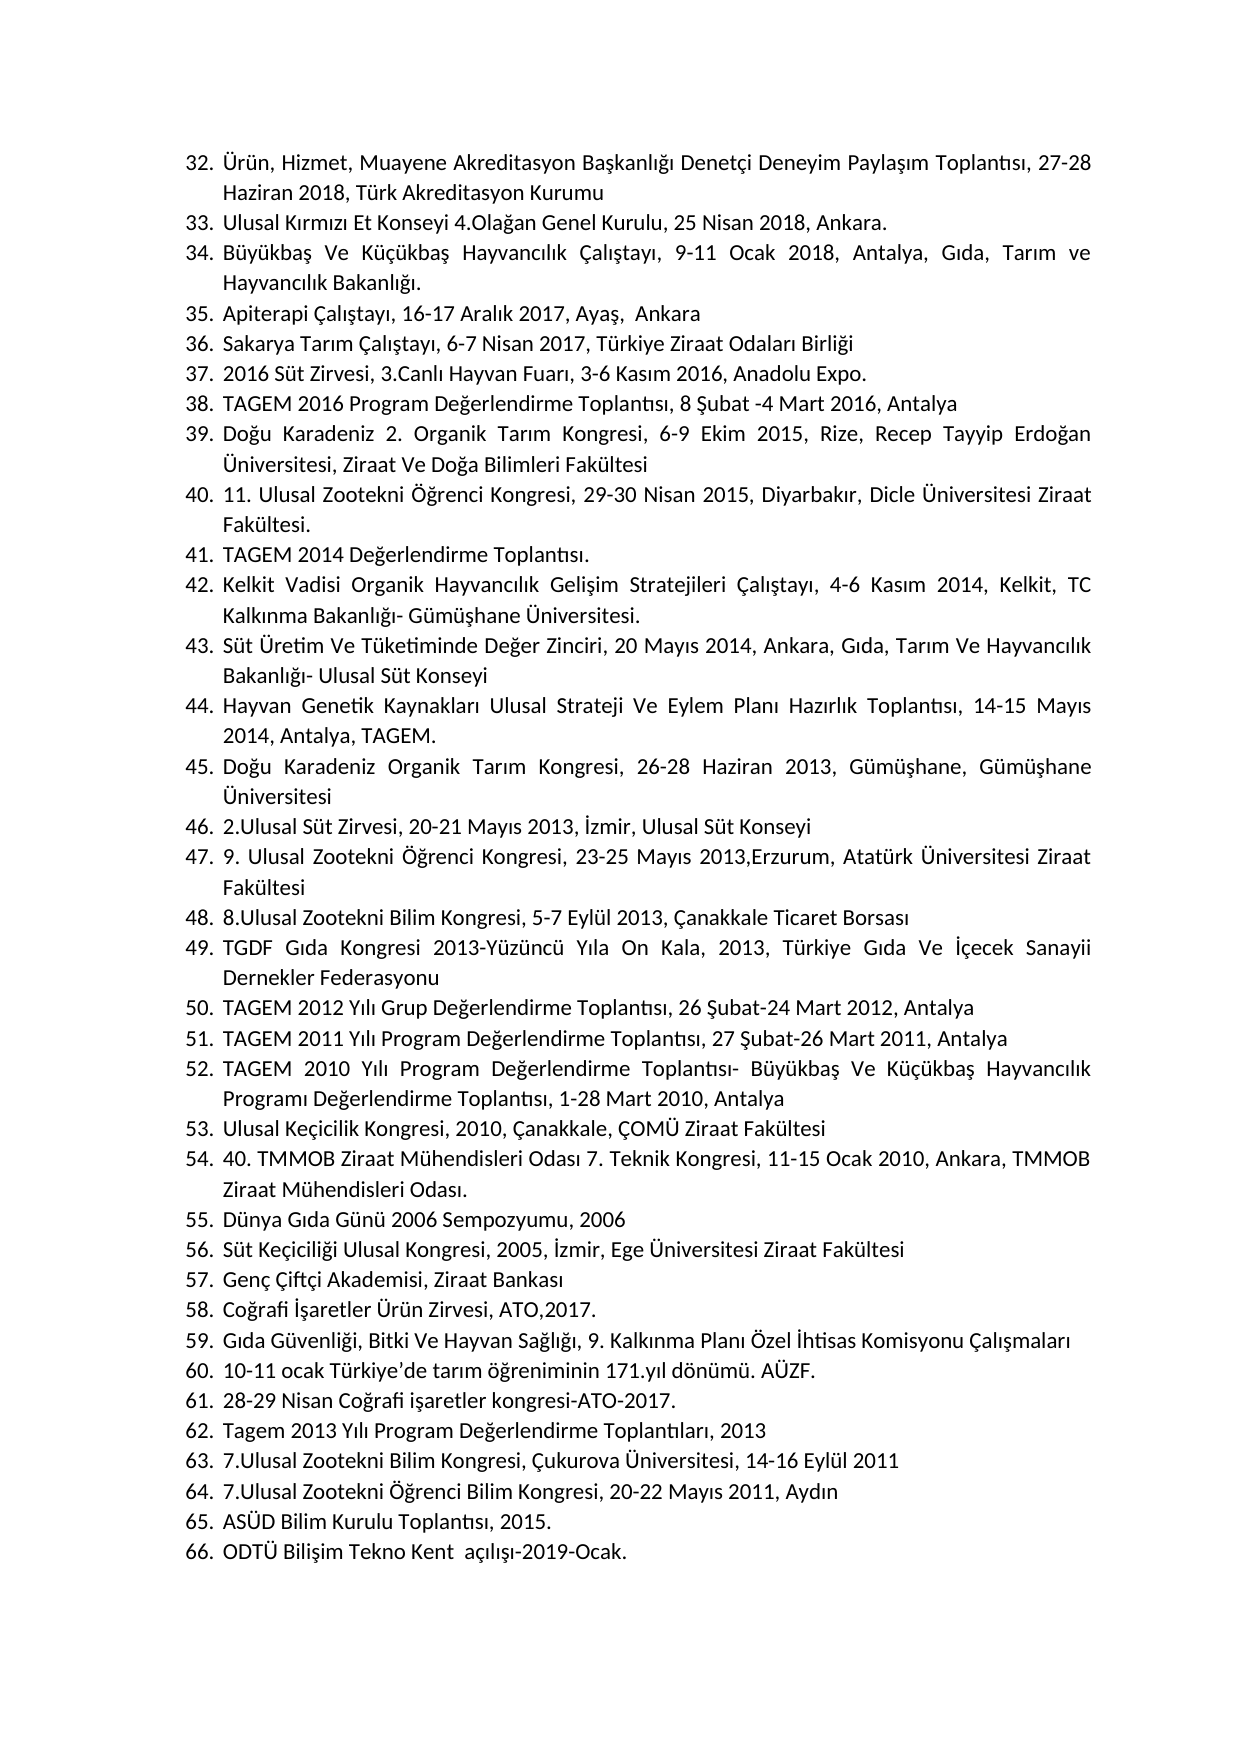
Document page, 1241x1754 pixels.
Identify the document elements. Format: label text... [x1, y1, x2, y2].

list 10-11 ocak Türkiye’de tarım öğreniminin 171.yıl dönümü. AÜZF. [185, 1356, 1093, 1384]
list Süt Üretim Ve Tüketiminde Değer Zinciri, 20 Mayıs 2014, Ankara, Gıda, Tarım Ve Hayvancılık Bakanlığı- Ulusal Süt Konseyi [185, 631, 1093, 689]
list Dünya Gıda Günü 2006 Sempozyumu, 2006 [185, 1205, 1093, 1233]
list TAGEM 2016 Program Değerlendirme Toplantısı, 8 Şubat -4 Mart 2016, Antalya [185, 389, 1093, 417]
list Büyükbaş Ve Küçükbaş Hayvancılık Çalıştayı, 9-11 Ocak 2018, Antalya, Gıda, Tarım ve Hayvancılık Bakanlığı. [185, 238, 1093, 296]
list TAGEM 2010 Yılı Program Değerlendirme Toplantısı- Büyükbaş Ve Küçükbaş Hayvancılık Programı Değerlendirme Toplantısı, 1-28 Mart 2010, Antalya [185, 1054, 1093, 1112]
list TAGEM 2011 Yılı Program Değerlendirme Toplantısı, 27 Şubat-26 Mart 2011, Antalya [185, 1024, 1093, 1052]
list 7.Ulusal Zootekni Öğrenci Bilim Kongresi, 20-22 Mayıs 2011, Aydın [185, 1477, 1093, 1505]
list 8.Ulusal Zootekni Bilim Kongresi, 5-7 Eylül 2013, Çanakkale Ticaret Borsası [185, 903, 1093, 931]
list 28-29 Nisan Coğrafi işaretler kongresi-ATO-2017. [185, 1386, 1093, 1414]
list Coğrafi İşaretler Ürün Zirvesi, ATO,2017. [185, 1296, 1093, 1323]
list TAGEM 2012 Yılı Grup Değerlendirme Toplantısı, 26 Şubat-24 Mart 2012, Antalya [185, 993, 1093, 1021]
list Apiterapi Çalıştayı, 16-17 Aralık 2017, Ayaş, Ankara [185, 299, 1093, 327]
list ASÜD Bilim Kurulu Toplantısı, 2015. [185, 1507, 1093, 1535]
list Doğu Karadeniz 2. Organik Tarım Kongresi, 6-9 Ekim 2015, Rize, Recep Tayyip Erdoğan Üniversitesi, Ziraat Ve Doğa Bilimleri Fakültesi [185, 419, 1093, 478]
list ODTÜ Bilişim Tekno Kent açılışı-2019-Ocak. [185, 1537, 1093, 1565]
list TGDF Gıda Kongresi 2013-Yüzüncü Yıla On Kala, 2013, Türkiye Gıda Ve İçecek Sanayii Dernekler Federasyonu [185, 933, 1093, 991]
list Süt Keçiciliği Ulusal Kongresi, 2005, İzmir, Ege Üniversitesi Ziraat Fakültesi [185, 1235, 1093, 1263]
list 9. Ulusal Zootekni Öğrenci Kongresi, 23-25 Mayıs 2013,Erzurum, Atatürk Üniversitesi Ziraat Fakültesi [185, 842, 1093, 901]
list Ulusal Keçicilik Kongresi, 2010, Çanakkale, ÇOMÜ Ziraat Fakültesi [185, 1114, 1093, 1142]
list Tagem 2013 Yılı Program Değerlendirme Toplantıları, 2013 [185, 1416, 1093, 1444]
list Ürün, Hizmet, Muayene Akreditasyon Başkanlığı Denetçi Deneyim Paylaşım Toplantısı, 27-28 Haziran 2018, Türk Akreditasyon Kurumu [185, 148, 1093, 206]
list Doğu Karadeniz Organik Tarım Kongresi, 26-28 Haziran 2013, Gümüşhane, Gümüşhane Üniversitesi [185, 752, 1093, 810]
list 40. TMMOB Ziraat Mühendisleri Odası 7. Teknik Kongresi, 11-15 Ocak 2010, Ankara, TMMOB Ziraat Mühendisleri Odası. [185, 1144, 1093, 1203]
list 2.Ulusal Süt Zirvesi, 20-21 Mayıs 2013, İzmir, Ulusal Süt Konseyi [185, 812, 1093, 840]
list TAGEM 2014 Değerlendirme Toplantısı. [185, 540, 1093, 568]
list Genç Çiftçi Akademisi, Ziraat Bankası [185, 1265, 1093, 1293]
list 11. Ulusal Zootekni Öğrenci Kongresi, 29-30 Nisan 2015, Diyarbakır, Dicle Üniversitesi Ziraat Fakültesi. [185, 480, 1093, 538]
list Ulusal Kırmızı Et Konseyi 4.Olağan Genel Kurulu, 25 Nisan 2018, Ankara. [185, 208, 1093, 236]
list 2016 Süt Zirvesi, 3.Canlı Hayvan Fuarı, 3-6 Kasım 2016, Anadolu Expo. [185, 359, 1093, 387]
list Hayvan Genetik Kaynakları Ulusal Strateji Ve Eylem Planı Hazırlık Toplantısı, 14-15 Mayıs 2014, Antalya, TAGEM. [185, 691, 1093, 749]
list Kelkit Vadisi Organik Hayvancılık Gelişim Stratejileri Çalıştayı, 4-6 Kasım 2014, Kelkit, TC Kalkınma Bakanlığı- Gümüşhane Üniversitesi. [185, 571, 1093, 629]
list 7.Ulusal Zootekni Bilim Kongresi, Çukurova Üniversitesi, 14-16 Eylül 2011 [185, 1447, 1093, 1474]
list Gıda Güvenliği, Bitki Ve Hayvan Sağlığı, 9. Kalkınma Planı Özel İhtisas Komisyonu Çalışmaları [185, 1326, 1093, 1354]
list Sakarya Tarım Çalıştayı, 6-7 Nisan 2017, Türkiye Ziraat Odaları Birliği [185, 329, 1093, 357]
